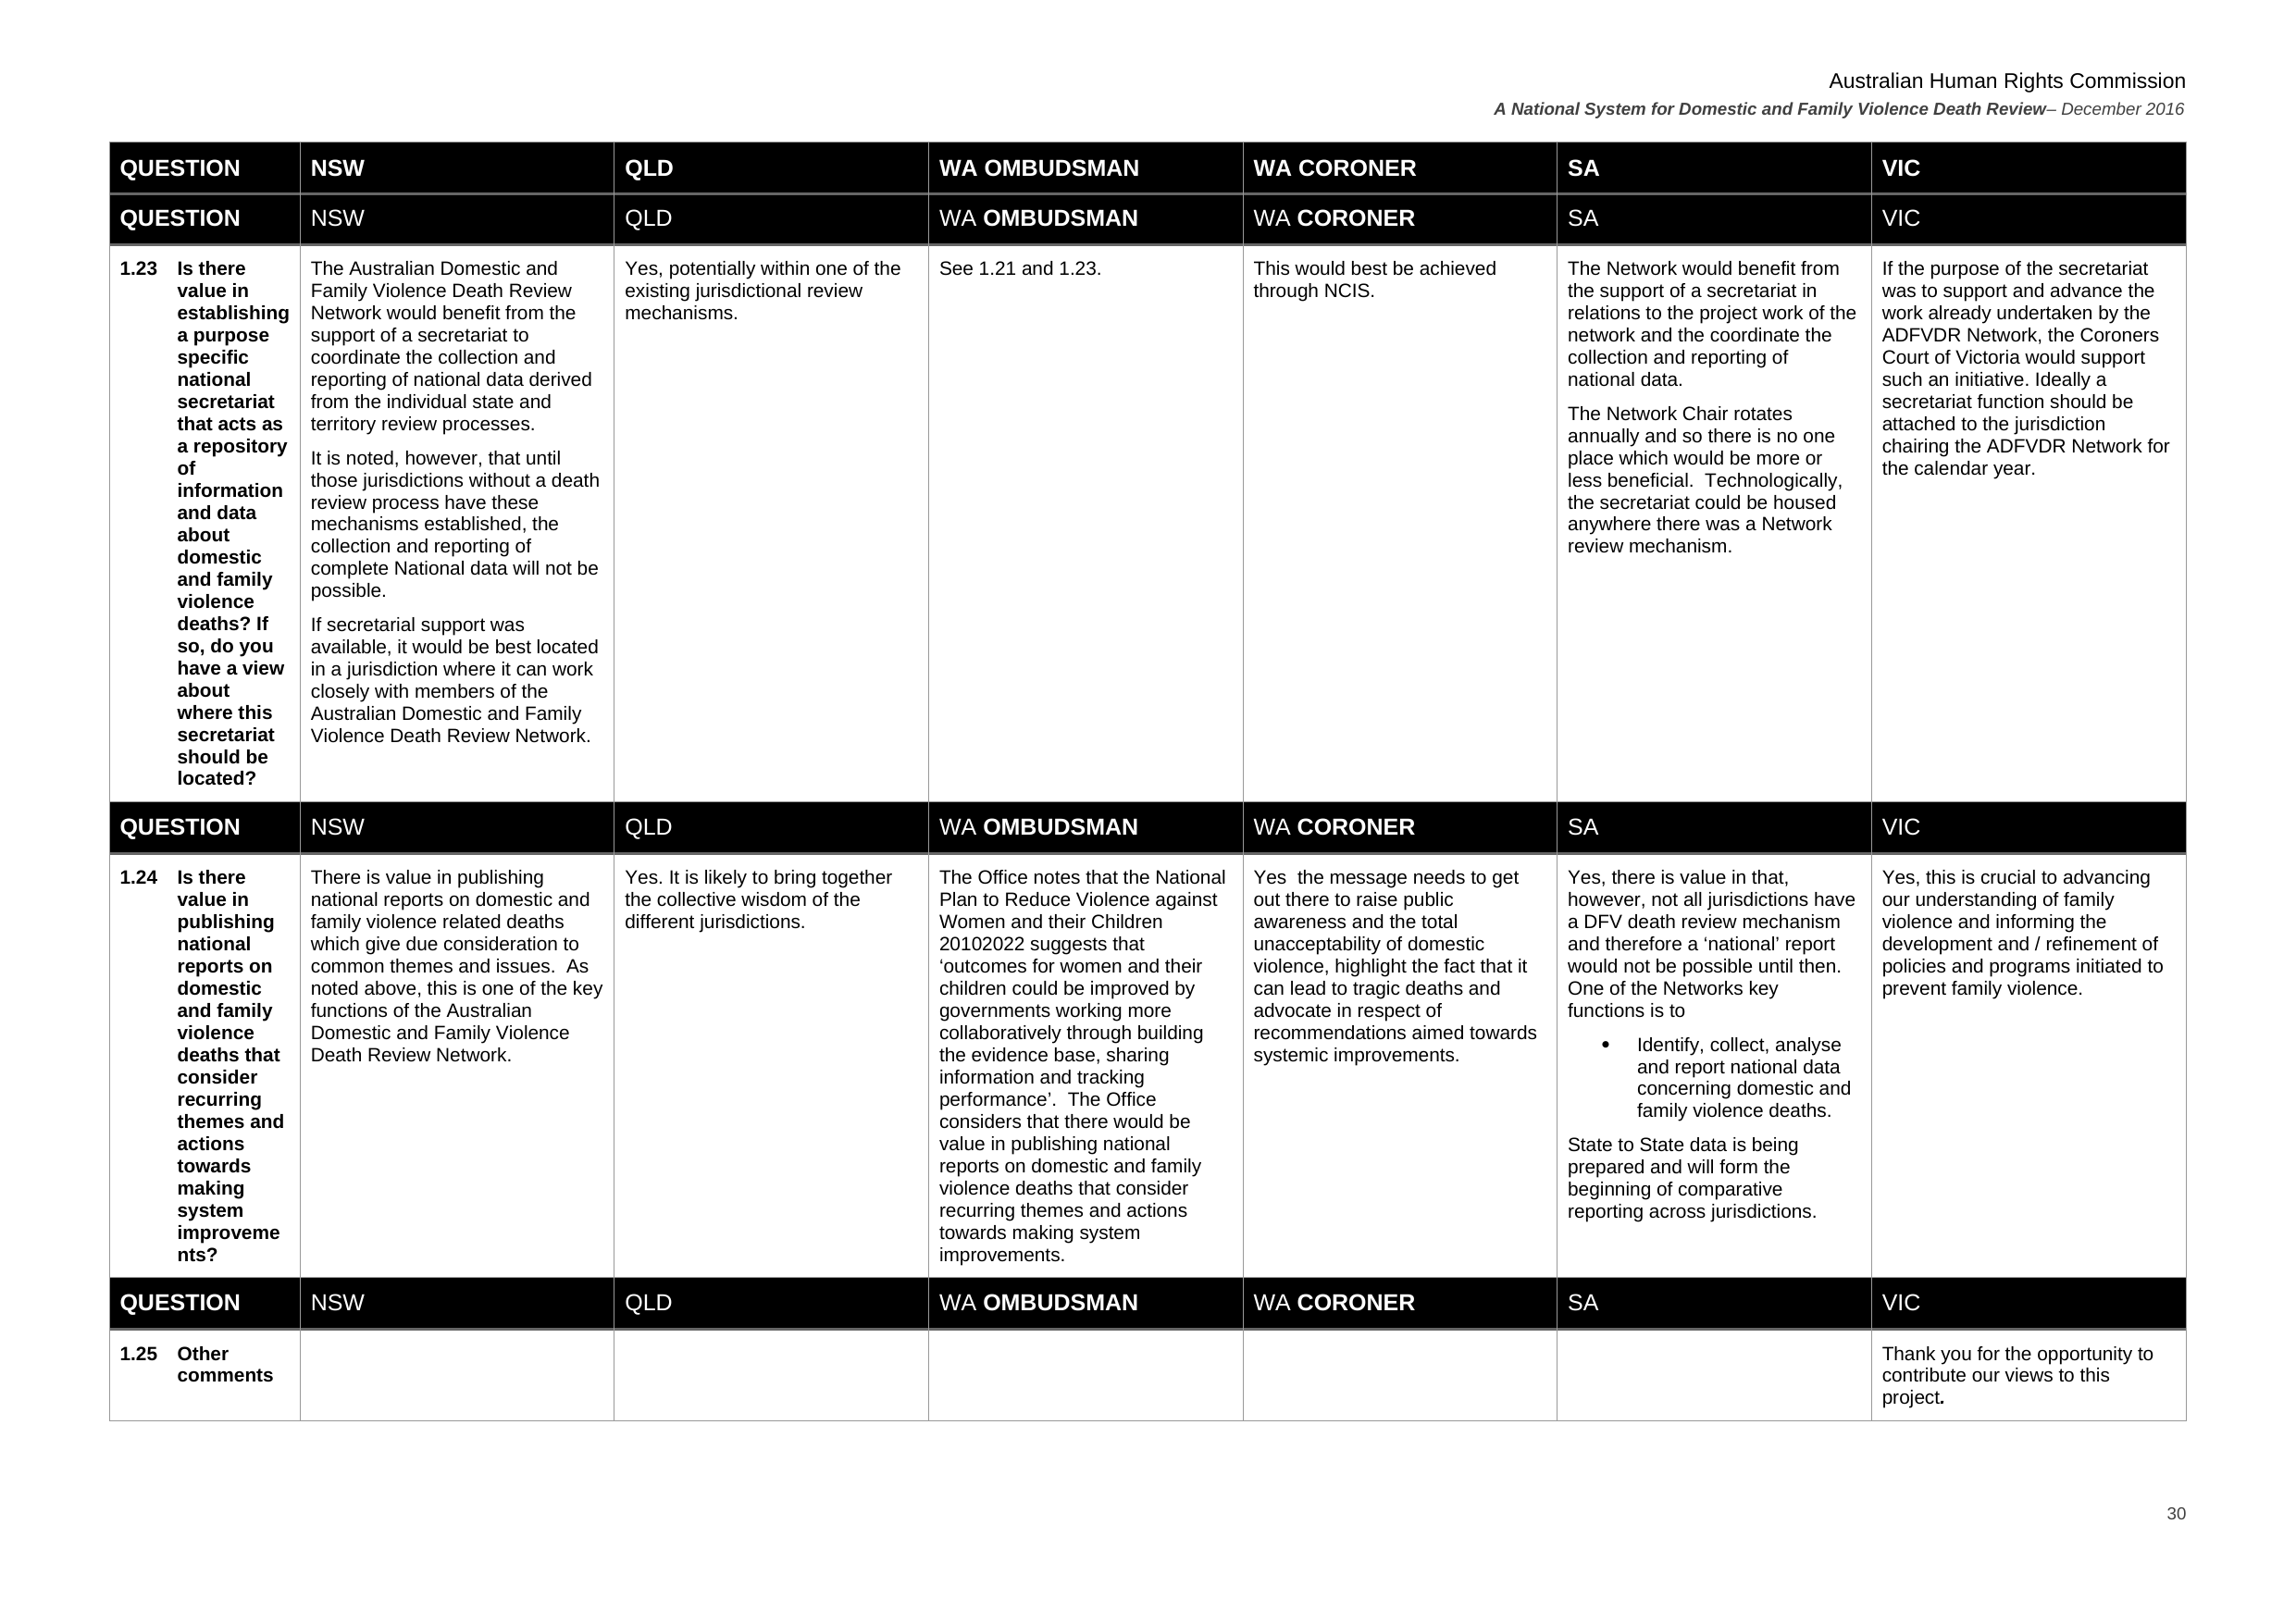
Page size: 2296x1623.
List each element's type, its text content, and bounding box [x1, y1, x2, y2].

table_cell [929, 1331, 1243, 1420]
table_header WA OMBUDSMAN [929, 142, 1243, 192]
table_cell SA [1558, 1278, 1871, 1328]
table_cell NSW [301, 1278, 614, 1328]
table_cell If the purpose of the secretariat was to support and advance the work already undertaken by the ADFVDR Network, the Coroners Court of Victoria would support such an initiative. Ideally a secretariat function should be attached to the jurisdiction chairing the ADFVDR Network for the calendar year. [1872, 246, 2186, 801]
table_cell [614, 1331, 928, 1420]
table_cell [1558, 1331, 1871, 1420]
table_header QUESTION [110, 142, 300, 192]
table_cell This would best be achieved through NCIS. [1244, 246, 1557, 801]
table_cell QLD [614, 802, 928, 852]
table_cell See 1.21 and 1.23. [929, 246, 1243, 801]
table_cell [1244, 1331, 1557, 1420]
table_cell Is there value in establishing a purpose specific national secretariat that acts as a repository of information and data about domestic and family violence deaths? If so, do you have a view about where this secretariat should be located? [110, 246, 300, 801]
table_cell The Office notes that the National Plan to Reduce Violence against Women and their Children 20102022 suggests that ‘outcomes for women and their children could be improved by governments working more collaboratively through building the evidence base, sharing information and tracking performance’. The Office considers that there would be value in publishing national reports on domestic and family violence deaths that consider recurring themes and actions towards making system improvements. [929, 855, 1243, 1277]
table_cell QUESTION [110, 1278, 300, 1328]
table_cell Other comments [110, 1331, 300, 1420]
table_cell Yes. It is likely to bring together the collective wisdom of the different jurisdictions. [614, 855, 928, 1277]
table_cell The Network would benefit from the support of a secretariat in relations to the project work of the network and the coordinate the collection and reporting of national data. The Network Chair rotates annually and so there is no one place which would be more or less beneficial. Technologically, the secretariat could be housed anywhere there was a Network review mechanism. [1558, 246, 1871, 801]
table_cell WA OMBUDSMAN [929, 1278, 1243, 1328]
table_cell WA CORONER [1244, 802, 1557, 852]
table_cell QUESTION [110, 802, 300, 852]
table_cell There is value in publishing national reports on domestic and family violence related deaths which give due consideration to common themes and issues. As noted above, this is one of the key functions of the Australian Domestic and Family Violence Death Review Network. [301, 855, 614, 1277]
table_header WA CORONER [1244, 142, 1557, 192]
table_header SA [1558, 142, 1871, 192]
table_cell QLD [614, 195, 928, 243]
table_cell NSW [301, 195, 614, 243]
table_cell WA OMBUDSMAN [929, 802, 1243, 852]
table_cell WA CORONER [1244, 1278, 1557, 1328]
table_header VIC [1872, 142, 2186, 192]
table_header QLD [614, 142, 928, 192]
table_cell WA CORONER [1244, 195, 1557, 243]
table_cell The Australian Domestic and Family Violence Death Review Network would benefit from the support of a secretariat to coordinate the collection and reporting of national data derived from the individual state and territory review processes. It is noted, however, that until those jurisdictions without a death review process have these mechanisms established, the collection and reporting of complete National data will not be possible. If secretarial support was available, it would be best located in a jurisdiction where it can work closely with members of the Australian Domestic and Family Violence Death Review Network. [301, 246, 614, 801]
table_cell QLD [614, 1278, 928, 1328]
table_cell NSW [301, 802, 614, 852]
table_cell VIC [1872, 802, 2186, 852]
table_cell Yes the message needs to get out there to raise public awareness and the total unacceptability of domestic violence, highlight the fact that it can lead to tragic deaths and advocate in respect of recommendations aimed towards systemic improvements. [1244, 855, 1557, 1277]
table_cell SA [1558, 802, 1871, 852]
table_cell VIC [1872, 195, 2186, 243]
table_cell SA [1558, 195, 1871, 243]
table_header NSW [301, 142, 614, 192]
table_cell [301, 1331, 614, 1420]
table_cell QUESTION [110, 195, 300, 243]
table_cell Yes, this is crucial to advancing our understanding of family violence and informing the development and / refinement of policies and programs initiated to prevent family violence. [1872, 855, 2186, 1277]
table_cell Yes, there is value in that, however, not all jurisdictions have a DFV death review mechanism and therefore a ‘national’ report would not be possible until then. One of the Networks key functions is to Identify, collect, analyse and report national data concerning domestic and family violence deaths. State to State data is being prepared and will form the beginning of comparative reporting across jurisdictions. [1558, 855, 1871, 1277]
table_cell Is there value in publishing national reports on domestic and family violence deaths that consider recurring themes and actions towards making system improvements? [110, 855, 300, 1277]
table_cell Thank you for the opportunity to contribute our views to this project. [1872, 1331, 2186, 1420]
table_cell WA OMBUDSMAN [929, 195, 1243, 243]
table_cell Yes, potentially within one of the existing jurisdictional review mechanisms. [614, 246, 928, 801]
table_cell VIC [1872, 1278, 2186, 1328]
